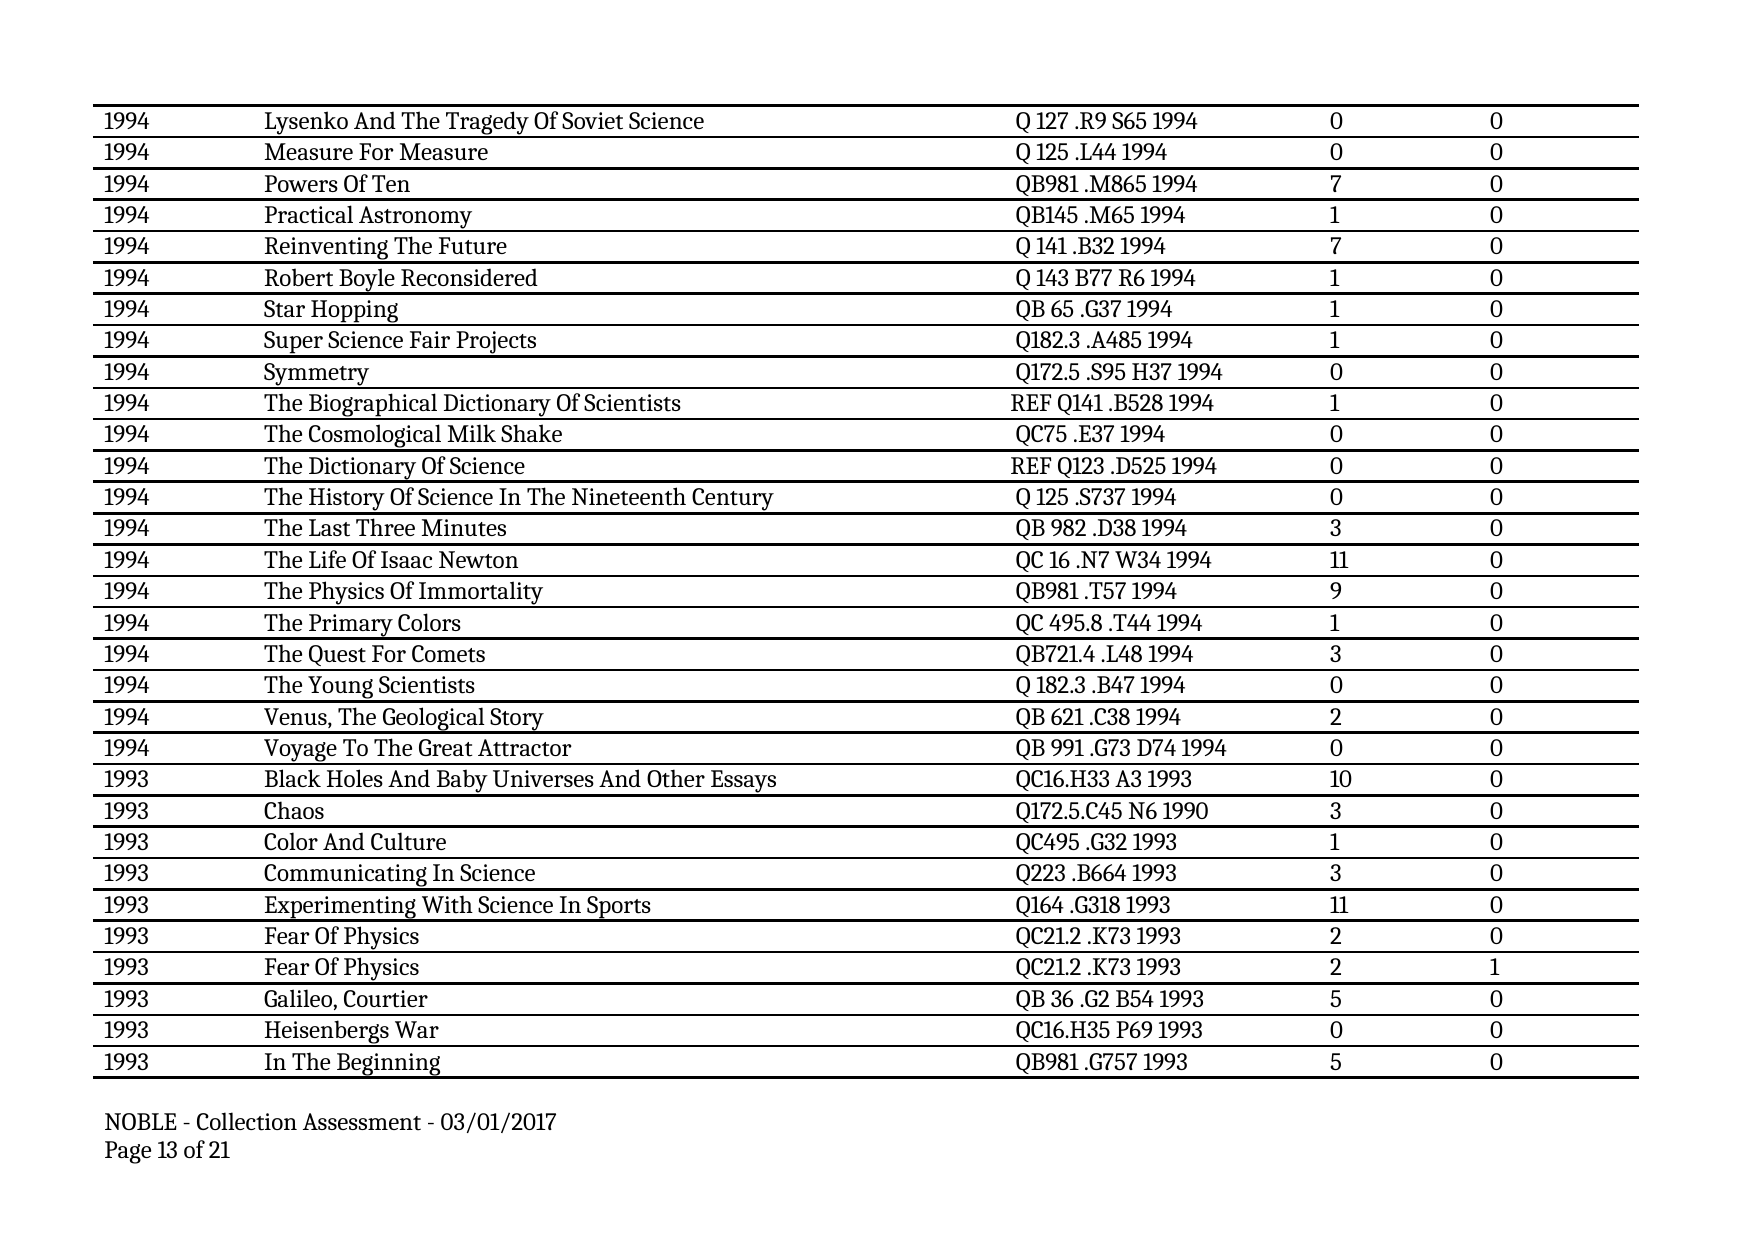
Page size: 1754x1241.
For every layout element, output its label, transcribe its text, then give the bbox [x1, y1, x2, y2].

table_cell 1994 [93, 546, 253, 574]
table_cell 0 [1479, 420, 1638, 449]
table_cell 0 [1479, 138, 1638, 167]
table_cell QC21.2 .K73 1993 [999, 922, 1319, 951]
table_cell 3 [1319, 859, 1478, 888]
table_cell 1993 [93, 1047, 253, 1076]
table_cell Lysenko And The Tragedy Of Soviet Science [253, 107, 999, 136]
table_cell 0 [1479, 577, 1638, 606]
table_cell QB721.4 .L48 1994 [999, 640, 1319, 668]
table_cell 0 [1479, 326, 1638, 355]
table_cell 0 [1479, 170, 1638, 198]
table_cell 0 [1479, 1047, 1638, 1076]
table_cell Star Hopping [253, 295, 999, 324]
table_cell 1 [1319, 828, 1478, 857]
table_cell In The Beginning [253, 1047, 999, 1076]
table_cell QB145 .M65 1994 [999, 201, 1319, 229]
table_cell 1 [1319, 201, 1478, 229]
table_cell 1994 [93, 577, 253, 606]
table_cell Fear Of Physics [253, 953, 999, 982]
table_cell Galileo, Courtier [253, 985, 999, 1013]
table_cell The Physics Of Immortality [253, 577, 999, 606]
table_cell 1 [1319, 295, 1478, 324]
table_cell 0 [1479, 797, 1638, 825]
table_cell Powers Of Ten [253, 170, 999, 198]
table_cell Color And Culture [253, 828, 999, 857]
table_cell 1 [1319, 264, 1478, 292]
table_cell Q172.5 .S95 H37 1994 [999, 358, 1319, 386]
table_cell 0 [1479, 389, 1638, 418]
table_cell QB 36 .G2 B54 1993 [999, 985, 1319, 1013]
table_cell 11 [1319, 891, 1478, 919]
table_cell Chaos [253, 797, 999, 825]
table_cell 1993 [93, 859, 253, 888]
table_cell 1994 [93, 608, 253, 637]
table_cell The Last Three Minutes [253, 515, 999, 543]
table_cell 1994 [93, 295, 253, 324]
table_cell 1993 [93, 891, 253, 919]
table_cell 3 [1319, 515, 1478, 543]
table_cell 1994 [93, 107, 253, 136]
table_cell QB 65 .G37 1994 [999, 295, 1319, 324]
table_cell 1994 [93, 640, 253, 668]
table_cell 3 [1319, 640, 1478, 668]
table_cell Q164 .G318 1993 [999, 891, 1319, 919]
table_cell 5 [1319, 985, 1478, 1013]
table_cell Practical Astronomy [253, 201, 999, 229]
table_cell Q172.5.C45 N6 1990 [999, 797, 1319, 825]
table_cell 0 [1479, 640, 1638, 668]
table_cell 0 [1479, 985, 1638, 1013]
table_cell 0 [1319, 138, 1478, 167]
table_cell 1993 [93, 1016, 253, 1045]
table_cell 0 [1319, 1016, 1478, 1045]
table_cell QC 16 .N7 W34 1994 [999, 546, 1319, 574]
table_cell 1 [1319, 326, 1478, 355]
table_cell 1993 [93, 797, 253, 825]
table_cell Heisenbergs War [253, 1016, 999, 1045]
table_cell 1994 [93, 734, 253, 763]
table_cell 0 [1479, 671, 1638, 700]
table_cell 0 [1319, 358, 1478, 386]
table_cell 1994 [93, 358, 253, 386]
table_cell 0 [1319, 483, 1478, 512]
table_cell 0 [1479, 515, 1638, 543]
table_cell 1993 [93, 828, 253, 857]
table_cell 1994 [93, 703, 253, 731]
table_cell Venus, The Geological Story [253, 703, 999, 731]
table_cell Q 141 .B32 1994 [999, 232, 1319, 261]
table_cell The Life Of Isaac Newton [253, 546, 999, 574]
table_cell 0 [1479, 859, 1638, 888]
table_cell The History Of Science In The Nineteenth Century [253, 483, 999, 512]
table_cell 0 [1319, 671, 1478, 700]
table_cell 1993 [93, 985, 253, 1013]
table_cell 1 [1319, 608, 1478, 637]
table_cell 0 [1479, 201, 1638, 229]
table_cell QB981 .M865 1994 [999, 170, 1319, 198]
table_cell 1994 [93, 671, 253, 700]
table_cell Experimenting With Science In Sports [253, 891, 999, 919]
table_cell 0 [1479, 828, 1638, 857]
table_cell 0 [1479, 1016, 1638, 1045]
table_cell Q 127 .R9 S65 1994 [999, 107, 1319, 136]
table_cell QC21.2 .K73 1993 [999, 953, 1319, 982]
table_cell The Cosmological Milk Shake [253, 420, 999, 449]
table_cell REF Q141 .B528 1994 [999, 389, 1319, 418]
table_cell 7 [1319, 232, 1478, 261]
table_cell Voyage To The Great Attractor [253, 734, 999, 763]
table_cell Symmetry [253, 358, 999, 386]
table_cell 5 [1319, 1047, 1478, 1076]
table_cell 1993 [93, 765, 253, 794]
table_cell 0 [1319, 734, 1478, 763]
table_cell 1 [1479, 953, 1638, 982]
table_cell 0 [1479, 452, 1638, 480]
table_cell Reinventing The Future [253, 232, 999, 261]
table_cell 1994 [93, 170, 253, 198]
table_cell 1 [1319, 389, 1478, 418]
table_cell 10 [1319, 765, 1478, 794]
table_cell The Biographical Dictionary Of Scientists [253, 389, 999, 418]
table_cell 0 [1479, 358, 1638, 386]
table_cell Q 125 .L44 1994 [999, 138, 1319, 167]
table_cell Q 182.3 .B47 1994 [999, 671, 1319, 700]
table_cell 0 [1319, 452, 1478, 480]
table_cell 0 [1479, 295, 1638, 324]
table_cell 0 [1479, 608, 1638, 637]
table_cell 0 [1479, 891, 1638, 919]
table_cell 1994 [93, 326, 253, 355]
table_cell 1994 [93, 483, 253, 512]
table_cell 0 [1479, 107, 1638, 136]
table_cell 0 [1319, 107, 1478, 136]
table_cell QC75 .E37 1994 [999, 420, 1319, 449]
table_cell QC16.H35 P69 1993 [999, 1016, 1319, 1045]
table_cell 0 [1479, 922, 1638, 951]
table_cell QC16.H33 A3 1993 [999, 765, 1319, 794]
table_cell Measure For Measure [253, 138, 999, 167]
table_cell Q 125 .S737 1994 [999, 483, 1319, 512]
table_cell 0 [1479, 264, 1638, 292]
table_cell Fear Of Physics [253, 922, 999, 951]
table_cell QB 982 .D38 1994 [999, 515, 1319, 543]
table_cell Q223 .B664 1993 [999, 859, 1319, 888]
table_cell 2 [1319, 922, 1478, 951]
table_cell 1994 [93, 515, 253, 543]
table_cell 0 [1319, 420, 1478, 449]
table_cell 1994 [93, 264, 253, 292]
table_cell 0 [1479, 546, 1638, 574]
table_cell 7 [1319, 170, 1478, 198]
table_cell Super Science Fair Projects [253, 326, 999, 355]
table_cell 11 [1319, 546, 1478, 574]
table_cell 1994 [93, 452, 253, 480]
table_cell The Quest For Comets [253, 640, 999, 668]
table_cell 9 [1319, 577, 1478, 606]
table_cell 2 [1319, 703, 1478, 731]
table_cell The Primary Colors [253, 608, 999, 637]
table_cell Q 143 B77 R6 1994 [999, 264, 1319, 292]
table_cell 0 [1479, 232, 1638, 261]
table_cell 0 [1479, 483, 1638, 512]
table_cell Robert Boyle Reconsidered [253, 264, 999, 292]
table_cell QB981 .G757 1993 [999, 1047, 1319, 1076]
table_cell 0 [1479, 734, 1638, 763]
table_cell QC495 .G32 1993 [999, 828, 1319, 857]
table_cell QB981 .T57 1994 [999, 577, 1319, 606]
table_cell Communicating In Science [253, 859, 999, 888]
table_cell 1993 [93, 922, 253, 951]
table_cell 1994 [93, 232, 253, 261]
table_cell Q182.3 .A485 1994 [999, 326, 1319, 355]
table_cell The Dictionary Of Science [253, 452, 999, 480]
table_cell QC 495.8 .T44 1994 [999, 608, 1319, 637]
table_cell 1994 [93, 201, 253, 229]
table_cell QB 991 .G73 D74 1994 [999, 734, 1319, 763]
table_cell 1994 [93, 420, 253, 449]
table_cell 1994 [93, 389, 253, 418]
table_cell QB 621 .C38 1994 [999, 703, 1319, 731]
table_cell 1993 [93, 953, 253, 982]
table_cell REF Q123 .D525 1994 [999, 452, 1319, 480]
table_cell 1994 [93, 138, 253, 167]
table_cell 0 [1479, 765, 1638, 794]
table_cell 2 [1319, 953, 1478, 982]
table_cell The Young Scientists [253, 671, 999, 700]
table_cell 3 [1319, 797, 1478, 825]
table_cell Black Holes And Baby Universes And Other Essays [253, 765, 999, 794]
table_cell 0 [1479, 703, 1638, 731]
